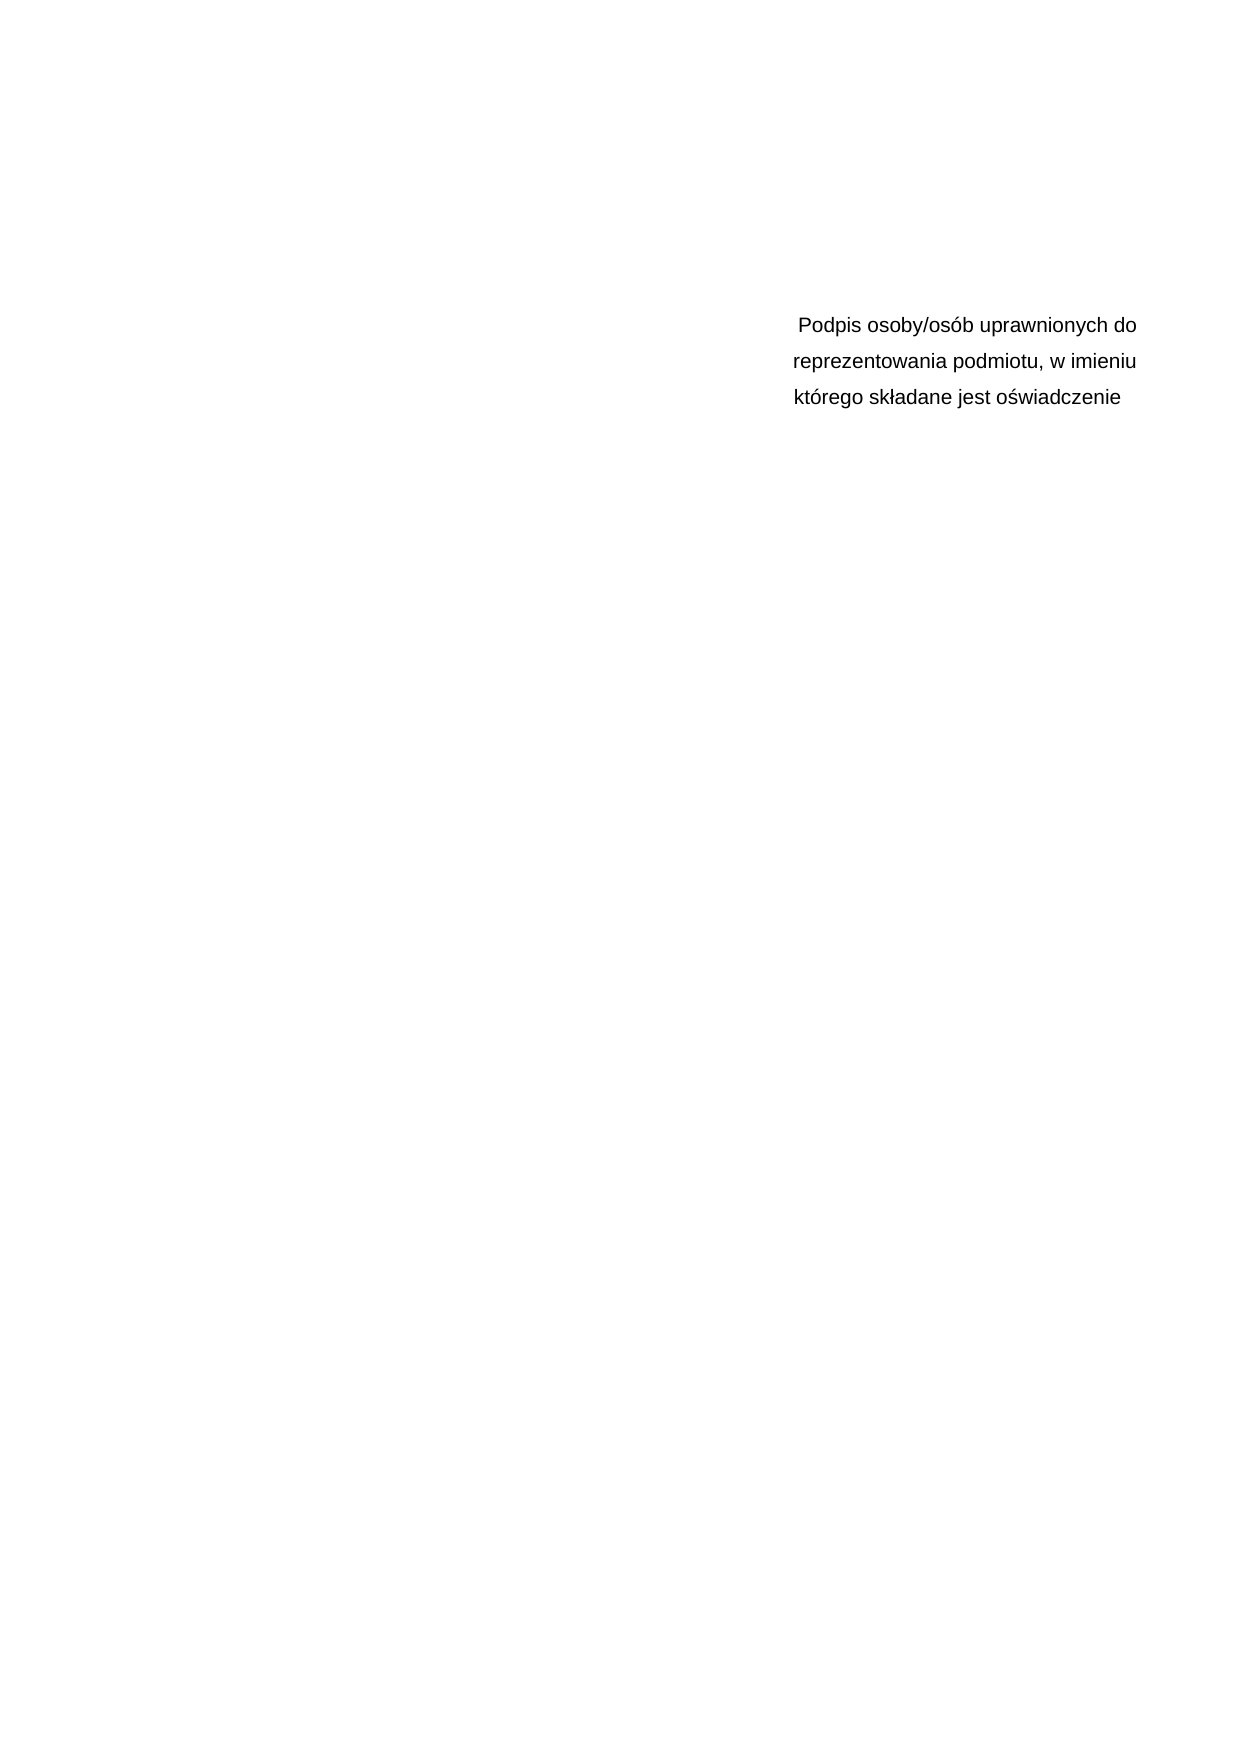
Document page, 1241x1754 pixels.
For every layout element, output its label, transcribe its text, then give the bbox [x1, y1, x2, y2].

text którego składane jest oświadczenie [130, 384, 1137, 408]
text Podpis osoby/osób uprawnionych do [130, 313, 1137, 337]
text reprezentowania podmiotu, w imieniu [130, 348, 1137, 372]
